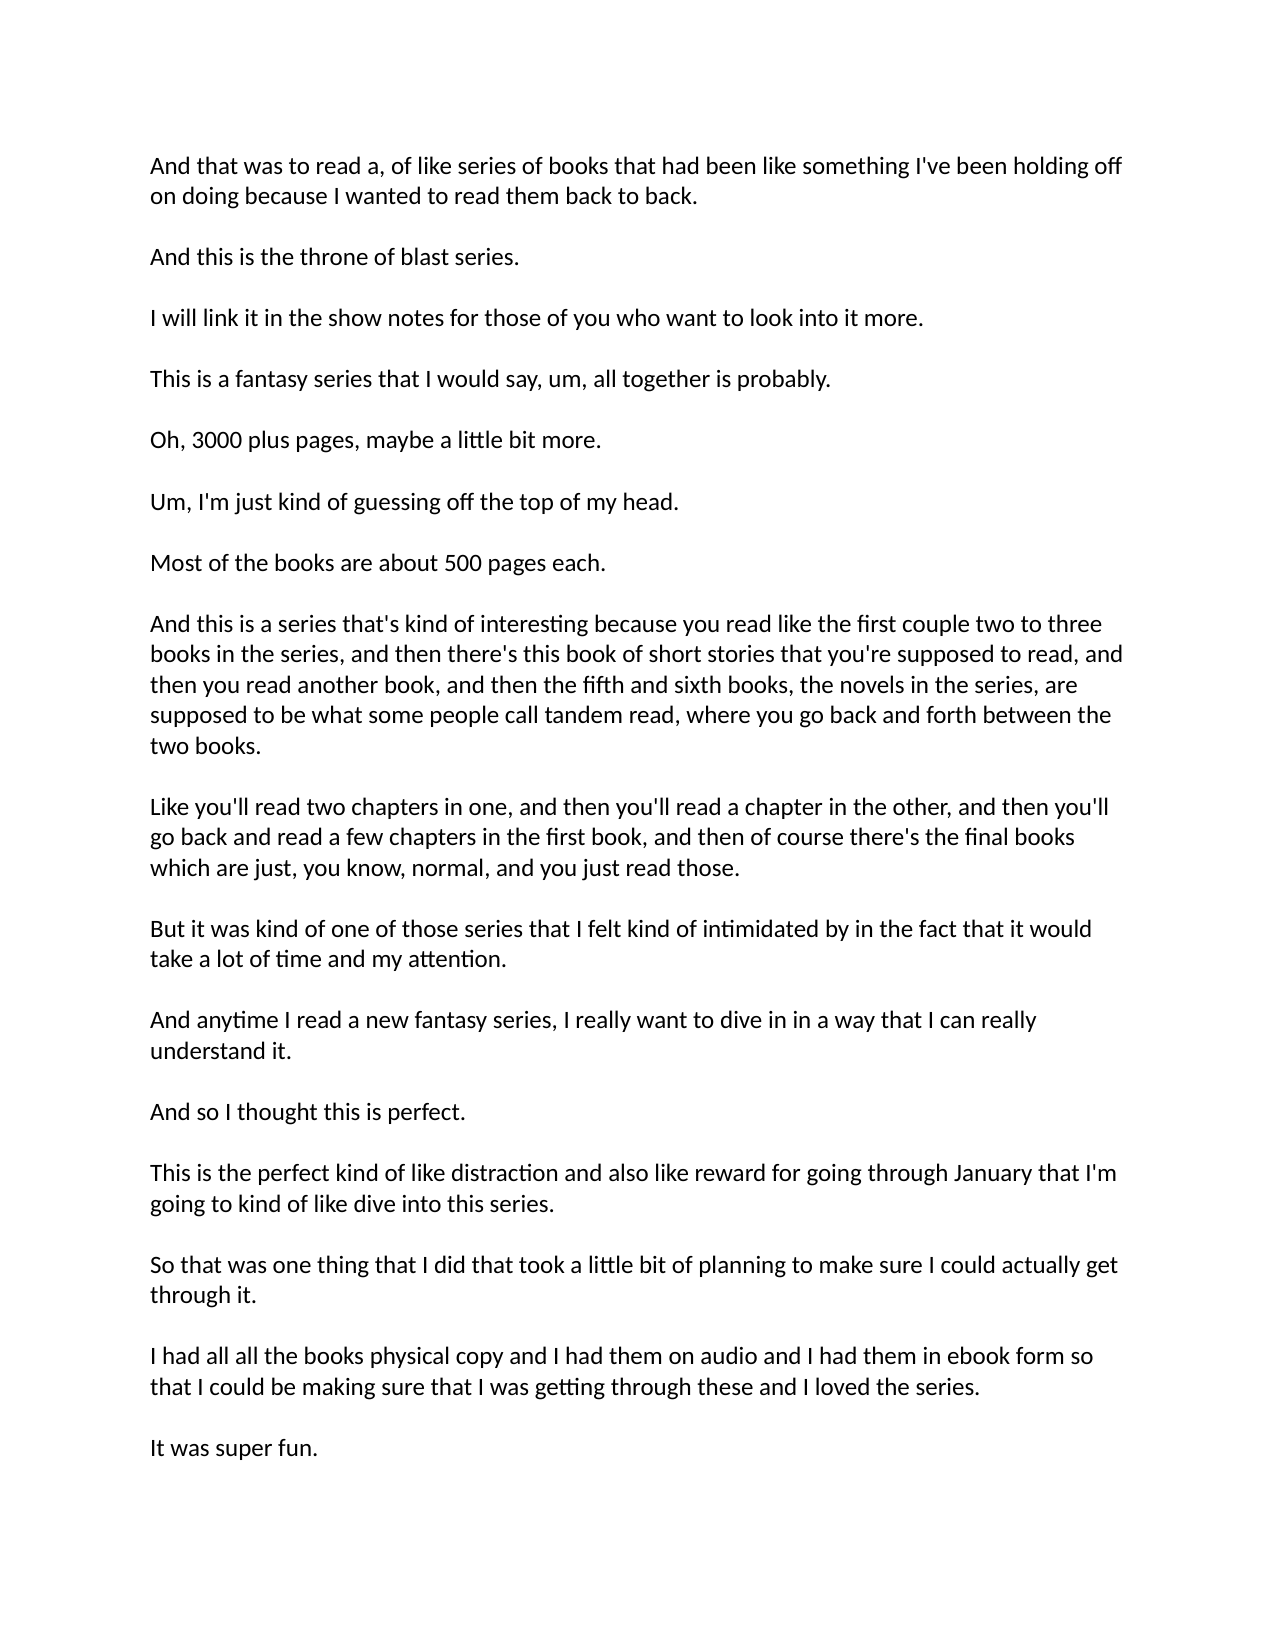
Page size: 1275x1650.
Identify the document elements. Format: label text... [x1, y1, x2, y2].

text Like you'll read two chapters in one, and then you'll read a chapter in the other, and then you'll go back and read a few chapters in the first book, and then of course there's the final books which are just, you know, normal, and you just read those. [150, 791, 1125, 882]
text This is a fantasy series that I would say, um, all together is probably. [150, 364, 1125, 394]
text I had all all the books physical copy and I had them on audio and I had them in ebook form so that I could be making sure that I was getting through these and I loved the series. [150, 1340, 1125, 1401]
text And anytime I read a new fantasy series, I really want to dive in in a way that I can really understand it. [150, 1004, 1125, 1066]
text Oh, 3000 plus pages, maybe a little bit more. [150, 425, 1125, 455]
text It was super fun. [150, 1432, 1125, 1462]
text But it was kind of one of those series that I felt kind of intimidated by in the fact that it would take a lot of time and my attention. [150, 913, 1125, 974]
text So that was one thing that I did that took a little bit of planning to make sure I could actually get through it. [150, 1249, 1125, 1310]
text This is the perfect kind of like distraction and also like reward for going through January that I'm going to kind of like dive into this series. [150, 1157, 1125, 1218]
text And so I thought this is perfect. [150, 1096, 1125, 1127]
text And that was to read a, of like series of books that had been like something I've been holding off on doing because I wanted to read them back to back. [150, 150, 1125, 211]
text And this is the throne of blast series. [150, 242, 1125, 272]
text Most of the books are about 500 pages each. [150, 547, 1125, 577]
text Um, I'm just kind of guessing off the top of my head. [150, 486, 1125, 516]
text And this is a series that's kind of interesting because you read like the first couple two to three books in the series, and then there's this book of short stories that you're supposed to read, and then you read another book, and then the fifth and sixth books, the novels in the series, are supposed to be what some people call tandem read, where you go back and forth between the two books. [150, 608, 1125, 760]
text I will link it in the show notes for those of you who want to look into it more. [150, 303, 1125, 333]
